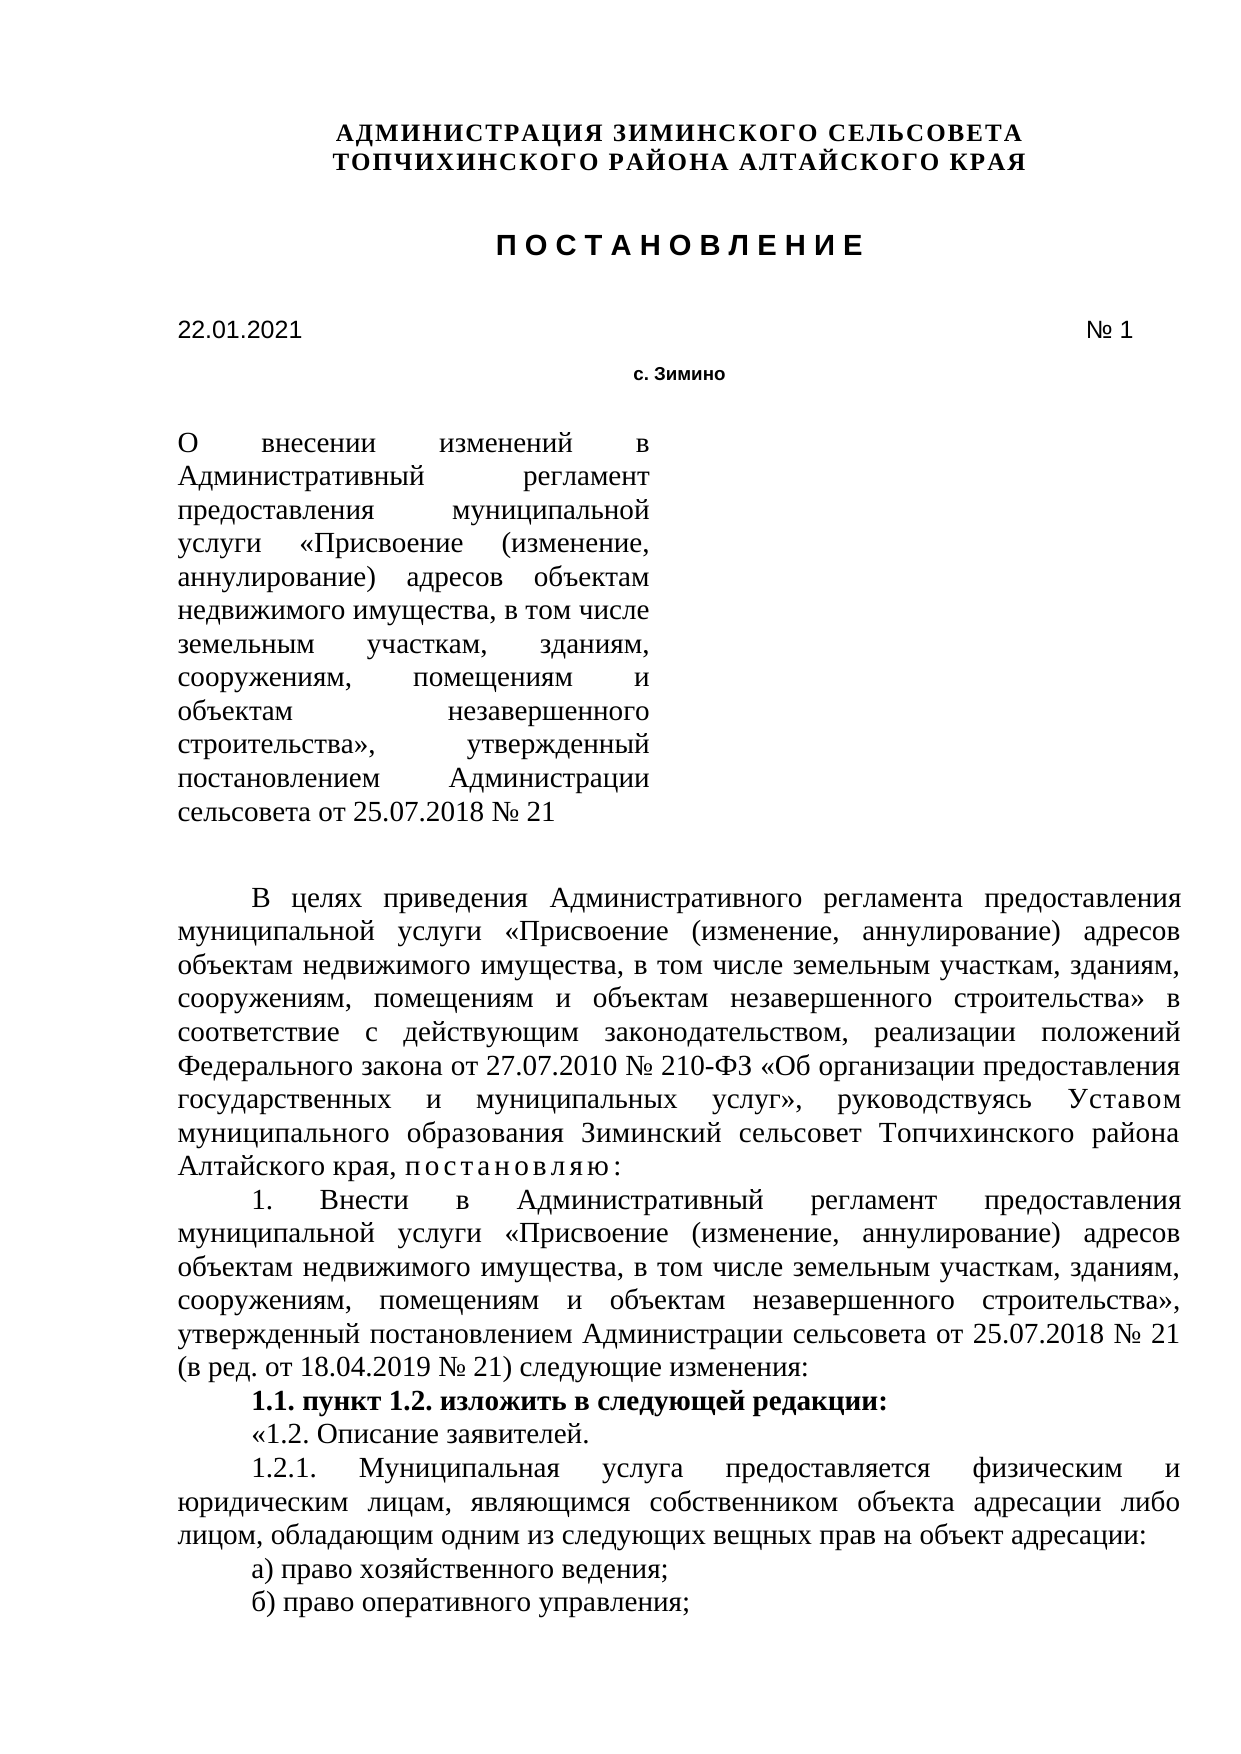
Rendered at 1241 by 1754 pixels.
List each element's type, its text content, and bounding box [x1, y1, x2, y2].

text 1.1. пункт 1.2. изложить в следующей редакции: [177, 1383, 1181, 1417]
text «1.2. Описание заявителей. [177, 1417, 1181, 1450]
text 1.2.1. Муниципальная услуга предоставляется физическим и юридическим лицам, являющимся собственником объекта адресации либо лицом, обладающим одним из следующих вещных прав на объект адресации: [177, 1450, 1181, 1551]
text П О С Т А Н О В Л Е Н И Е [177, 228, 1181, 262]
text с. Зимино [177, 362, 1181, 384]
text 1. Внести в Административный регламент предоставления муниципальной услуги «Присвоение (изменение, аннулирование) адресов объектам недвижимого имущества, в том числе земельным участкам, зданиям, сооружениям, помещениям и объектам незавершенного строительства», утвержденный постановлением Администрации сельсовета от 25.07.2018 № 21 (в ред. от 18.04.2019 № 21) следующие изменения: [177, 1182, 1181, 1383]
text 22.01.2021 № 1 [177, 314, 1181, 343]
text АДМИНИСТРАЦИЯ ЗИМИНСКОГО СЕЛЬСОВЕТА [177, 118, 1181, 147]
text В целях приведения Административного регламента предоставления муниципальной услуги «Присвоение (изменение, аннулирование) адресов объектам недвижимого имущества, в том числе земельным участкам, зданиям, сооружениям, помещениям и объектам незавершенного строительства» в соответствие с действующим законодательством, реализации положений Федерального закона от 27.07.2010 № 210-ФЗ «Об организации предоставления государственных и муниципальных услуг», руководствуясь Уставом муниципального образования Зиминский сельсовет Топчихинского района Алтайского края, постановляю: [177, 880, 1181, 1182]
text а) право хозяйственного ведения; [177, 1551, 1181, 1584]
text б) право оперативного управления; [177, 1584, 1181, 1618]
text О внесении изменений в Административный регламент предоставления муниципальной услуги «Присвоение (изменение, аннулирование) адресов объектам недвижимого имущества, в том числе земельным участкам, зданиям, сооружениям, помещениям и объектам незавершенного строительства», утвержденный постановлением Администрации сельсовета от 25.07.2018 № 21 [177, 425, 650, 827]
text ТОПЧИХИНСКОГО РАЙОНА АЛТАЙСКОГО КРАЯ [177, 147, 1181, 176]
